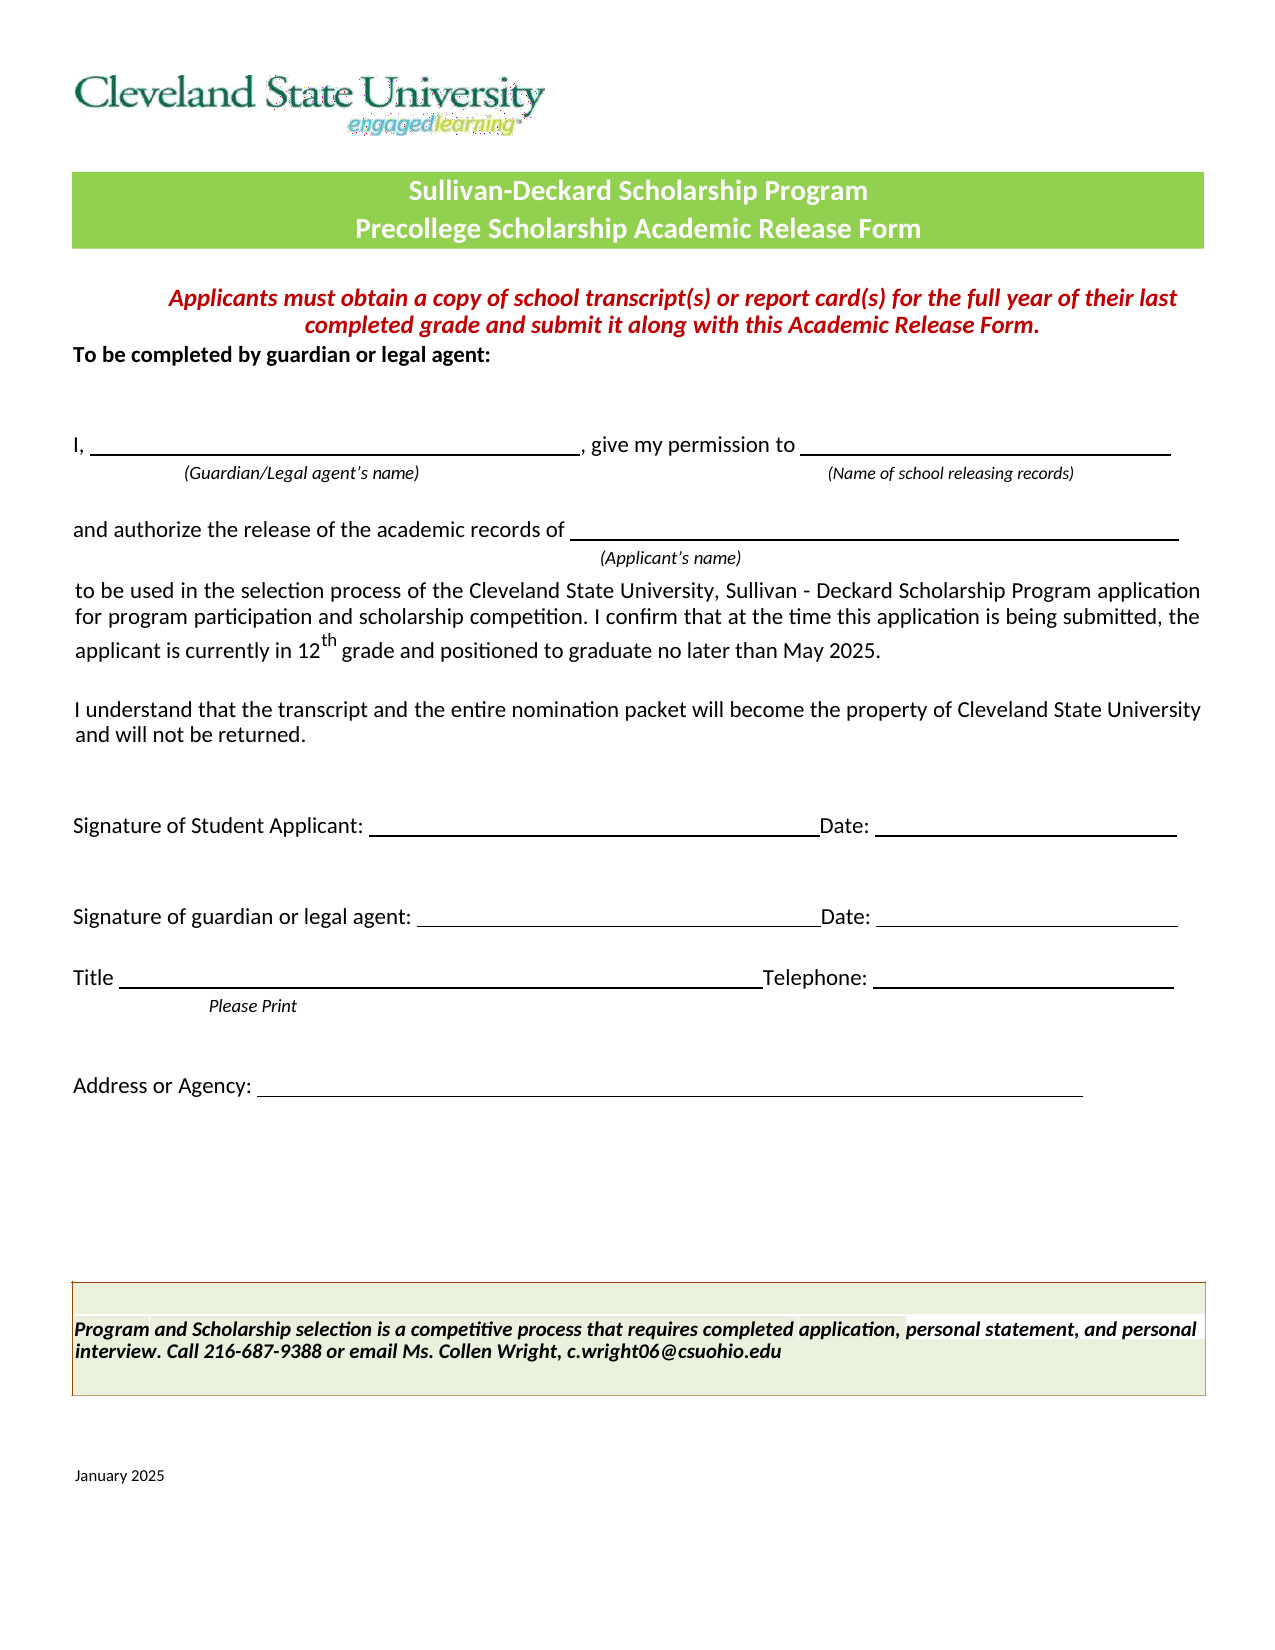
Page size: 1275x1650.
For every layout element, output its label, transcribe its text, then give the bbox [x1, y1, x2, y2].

text Please Print [208, 994, 1217, 1017]
text Title Telephone: [73, 963, 1217, 991]
text I understand that the transcript and the entire nomination packet will become the property of Cleveland State University and will not be returned. [74, 697, 1202, 748]
text Signature of guardian or legal agent: Date: [73, 902, 1217, 930]
text Address or Agency: [73, 1071, 1217, 1099]
picture [71, 1281, 1206, 1396]
text to be used in the selection process of the Cleveland State University, Sullivan - Deckard Scholarship Program application for program participation and scholarship competition. I confirm that at the time this application is being submitted, the applicant is currently in 12th grade and positioned to graduate no later than May 2025. [75, 577, 1203, 664]
text and authorize the release of the academic records of [73, 515, 1217, 543]
picture [75, 75, 545, 136]
text (Applicant’s name) [126, 546, 1217, 569]
text I, , give my permission to [73, 430, 1217, 458]
text Signature of Student Applicant: Date: [73, 811, 1217, 839]
text Applicants must obtain a copy of school transcript(s) or report card(s) for the full year of their last completed grade and submit it along with this Academic Release Form. [131, 284, 1217, 340]
text (Guardian/Legal agent’s name) (Name of school releasing records) [183, 461, 1217, 484]
subtitle To be completed by guardian or legal agent: [73, 340, 1217, 368]
text January 2025 [75, 1465, 1217, 1485]
